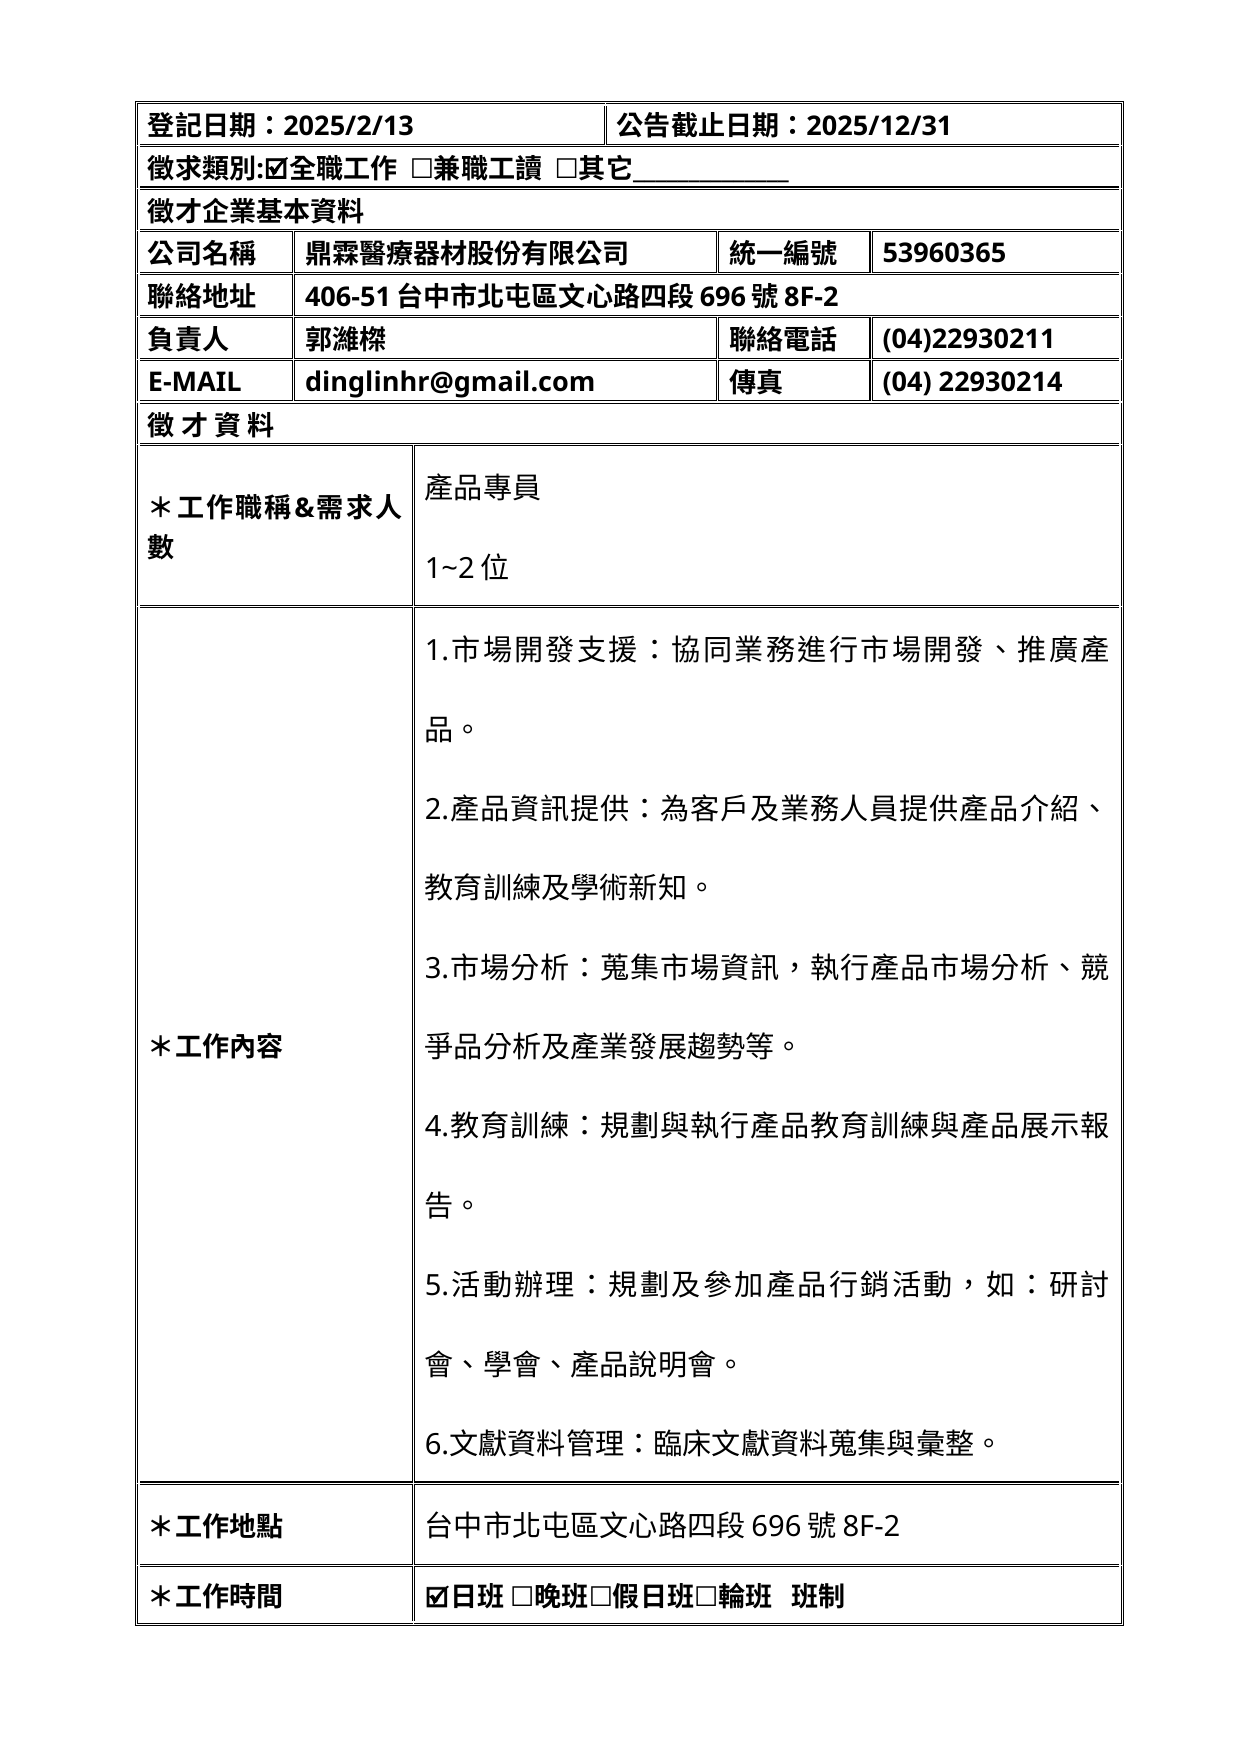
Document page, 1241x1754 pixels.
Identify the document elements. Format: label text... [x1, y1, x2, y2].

table_cell ＊工作地點 [138, 1481, 412, 1564]
table_cell (04)22930211 [873, 315, 1121, 358]
table_header 公告截止日期： [605, 104, 1121, 143]
table_cell 產品專員 1~2位 [413, 443, 1122, 605]
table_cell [413, 1564, 1122, 1623]
table_cell 統一編號 [719, 232, 869, 272]
table_cell 公司名稱 [136, 229, 293, 272]
table_cell ＊工作內容 [136, 605, 413, 1481]
table_cell 負責人 [138, 315, 292, 358]
table_cell 徵才企業基本資料 [138, 186, 1121, 229]
table_cell 傳真 [719, 361, 869, 400]
table_cell E-MAIL [138, 358, 292, 400]
table_cell 徵求類別:全職工作 兼職工讀 其它______________ [138, 144, 1121, 186]
table_cell dinglinhr@gmail.com [295, 361, 716, 400]
table_cell 徵 才 資 料 [136, 400, 1122, 443]
table_cell 台中市北屯區文心路四段696號8F-2 [415, 1481, 1121, 1564]
table_cell 406-51台中市北屯區文心路四段696號8F-2 [294, 272, 1122, 315]
table_cell 郭濰榤 [295, 318, 716, 358]
table_header 登記日期： [138, 104, 605, 143]
table_cell 聯絡電話 [719, 318, 869, 358]
table_cell 1.市場開發支援：協同業務進行市場開發、推廣產品。 2.產品資訊提供：為客戶及業務人員提供產品介紹、教育訓練及學術新知。 3.市場分析：蒐集市場資訊，執行產品市場分析、競爭品分析及產業發展趨勢等。 4.教育訓練：規劃與執行產品教育訓練與產品展示報告。 5.活動辦理：規劃及參加產品行銷活動，如：研討會、學會、產品說明會。 6.文獻資料管理：臨床文獻資料蒐集與彙整。 [413, 605, 1122, 1481]
table_cell 聯絡地址 [136, 272, 293, 315]
table_cell (04) 22930214 [873, 358, 1121, 400]
table_cell ＊工作職稱&需求人數 [136, 443, 413, 605]
table_cell 53960365 [871, 229, 1122, 272]
table_cell ＊工作時間 [136, 1564, 413, 1623]
table_cell 鼎霖醫療器材股份有限公司 [295, 232, 716, 272]
